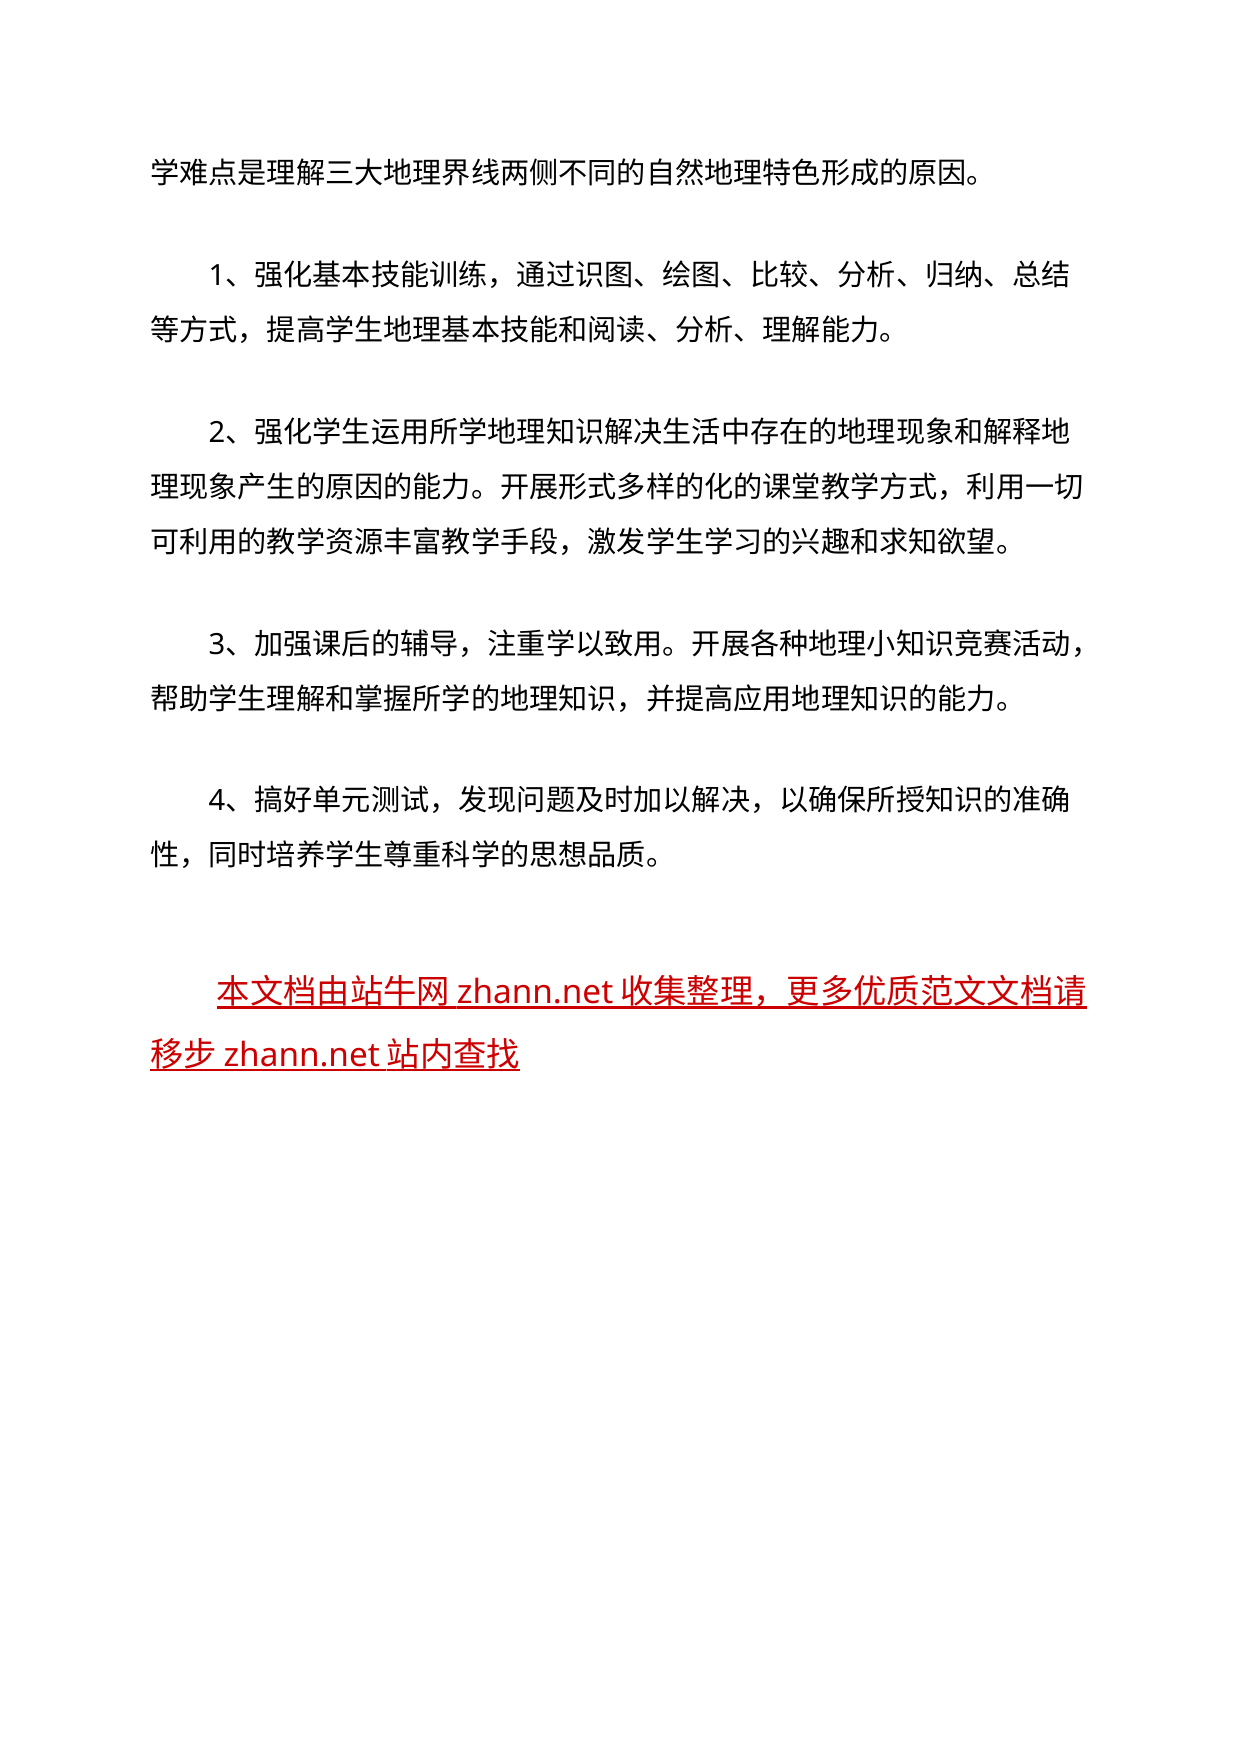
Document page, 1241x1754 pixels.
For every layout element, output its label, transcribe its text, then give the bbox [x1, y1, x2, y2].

text 4、搞好单元测试，发现问题及时加以解决，以确保所授知识的准确性，同时培养学生尊重科学的思想品质。 [150, 777, 1090, 874]
text 2、强化学生运用所学地理知识解决生活中存在的地理现象和解释地理现象产生的原因的能力。开展形式多样的化的课堂教学方式，利用一切可利用的教学资源丰富教学手段，激发学生学习的兴趣和求知欲望。 [150, 408, 1090, 561]
text 本文档由站牛网zhann.net收集整理，更多优质范文文档请移步zhann.net站内查找 [150, 965, 1090, 1076]
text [150, 150, 1090, 192]
text 3、加强课后的辅导，注重学以致用。开展各种地理小知识竞赛活动，帮助学生理解和掌握所学的地理知识，并提高应用地理知识的能力。 [150, 620, 1090, 717]
text 1、强化基本技能训练，通过识图、绘图、比较、分析、归纳、总结等方式，提高学生地理基本技能和阅读、分析、理解能力。 [150, 252, 1090, 349]
